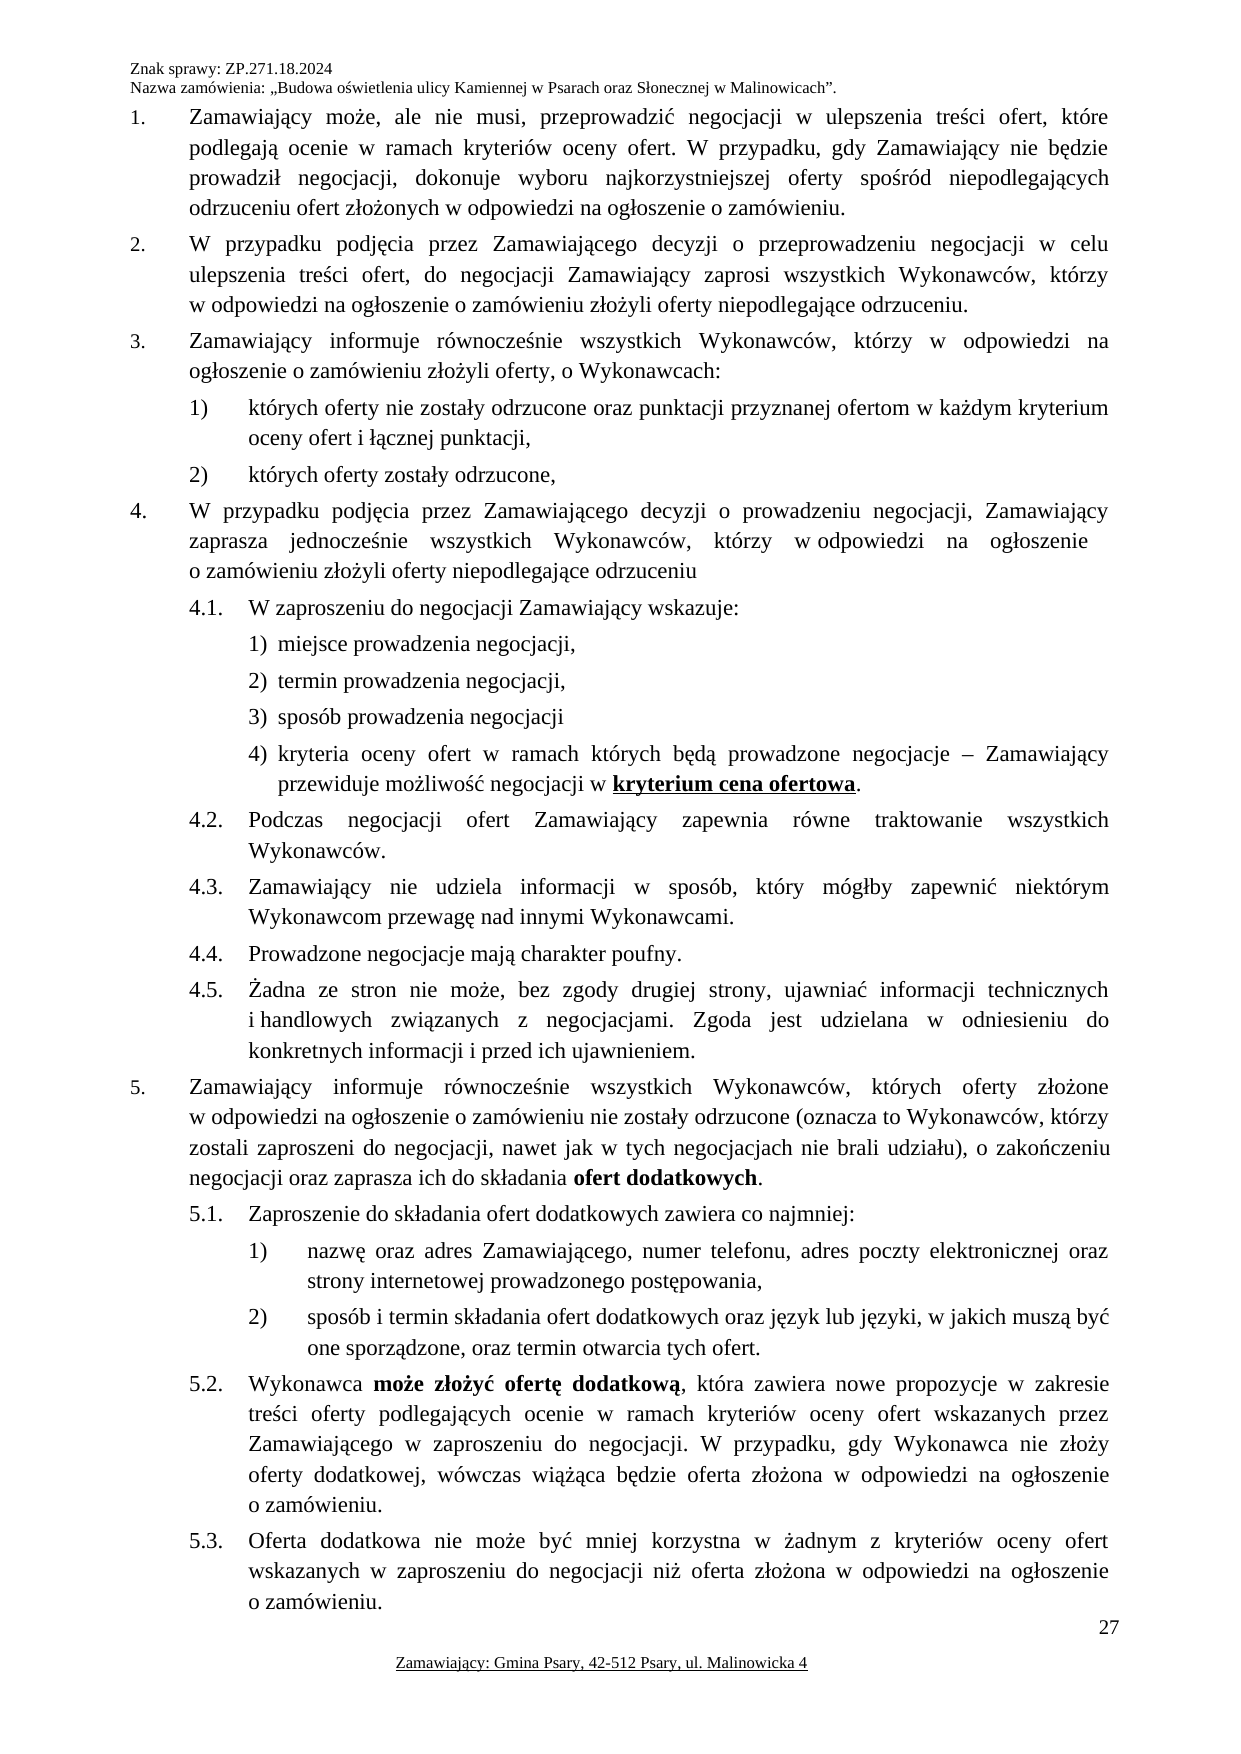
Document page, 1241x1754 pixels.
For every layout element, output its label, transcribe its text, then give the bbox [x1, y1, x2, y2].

list sposób prowadzenia negocjacji [248, 703, 1110, 730]
list miejsce prowadzenia negocjacji, [248, 631, 1110, 657]
list Zamawiający informuje równocześnie wszystkich Wykonawców, którzy w odpowiedzi na ogłoszenie o zamówieniu złożyli oferty, o Wykonawcach: [130, 327, 1110, 384]
list których oferty nie zostały odrzucone oraz punktacji przyznanej ofertom w każdym kryterium oceny ofert i łącznej punktacji, [189, 394, 1110, 451]
list Wykonawca może złożyć ofertę dodatkową, która zawiera nowe propozycje w zakresie treści oferty podlegających ocenie w ramach kryteriów oceny ofert wskazanych przez Zamawiającego w zaproszeniu do negocjacji. W przypadku, gdy Wykonawca nie złoży oferty dodatkowej, wówczas wiążąca będzie oferta złożona w odpowiedzi na ogłoszenie o zamówieniu. [189, 1370, 1110, 1517]
list nazwę oraz adres Zamawiającego, numer telefonu, adres poczty elektronicznej oraz strony internetowej prowadzonego postępowania, [248, 1237, 1110, 1293]
list Podczas negocjacji ofert Zamawiający zapewnia równe traktowanie wszystkich Wykonawców. [189, 807, 1110, 863]
list Prowadzone negocjacje mają charakter poufny. [189, 940, 1110, 966]
list Zaproszenie do składania ofert dodatkowych zawiera co najmniej: [189, 1200, 1110, 1227]
list Zamawiający może, ale nie musi, przeprowadzić negocjacji w ulepszenia treści ofert, które podlegają ocenie w ramach kryteriów oceny ofert. W przypadku, gdy Zamawiający nie będzie prowadził negocjacji, dokonuje wyboru najkorzystniejszej oferty spośród niepodlegających odrzuceniu ofert złożonych w odpowiedzi na ogłoszenie o zamówieniu. [130, 103, 1110, 220]
list kryteria oceny ofert w ramach których będą prowadzone negocjacje – Zamawiający przewiduje możliwość negocjacji w kryterium cena ofertowa. [248, 740, 1110, 796]
list Żadna ze stron nie może, bez zgody drugiej strony, ujawniać informacji technicznych i handlowych związanych z negocjacjami. Zgoda jest udzielana w odniesieniu do konkretnych informacji i przed ich ujawnieniem. [189, 976, 1110, 1063]
list sposób i termin składania ofert dodatkowych oraz język lub języki, w jakich muszą być one sporządzone, oraz termin otwarcia tych ofert. [248, 1303, 1110, 1360]
list Oferta dodatkowa nie może być mniej korzystna w żadnym z kryteriów oceny ofert wskazanych w zaproszeniu do negocjacji niż oferta złożona w odpowiedzi na ogłoszenie o zamówieniu. [189, 1527, 1110, 1614]
list Zamawiający informuje równocześnie wszystkich Wykonawców, których oferty złożone w odpowiedzi na ogłoszenie o zamówieniu nie zostały odrzucone (oznacza to Wykonawców, którzy zostali zaproszeni do negocjacji, nawet jak w tych negocjacjach nie brali udziału), o zakończeniu negocjacji oraz zaprasza ich do składania ofert dodatkowych. [130, 1073, 1110, 1190]
list których oferty zostały odrzucone, [189, 461, 1110, 487]
list Zamawiający nie udziela informacji w sposób, który mógłby zapewnić niektórym Wykonawcom przewagę nad innymi Wykonawcami. [189, 873, 1110, 930]
list W przypadku podjęcia przez Zamawiającego decyzji o przeprowadzeniu negocjacji w celu ulepszenia treści ofert, do negocjacji Zamawiający zaprosi wszystkich Wykonawców, którzy w odpowiedzi na ogłoszenie o zamówieniu złożyli oferty niepodlegające odrzuceniu. [130, 231, 1110, 317]
list termin prowadzenia negocjacji, [248, 667, 1110, 693]
list W przypadku podjęcia przez Zamawiającego decyzji o prowadzeniu negocjacji, Zamawiający zaprasza jednocześnie wszystkich Wykonawców, którzy w odpowiedzi na ogłoszenie o zamówieniu złożyli oferty niepodlegające odrzuceniu [130, 497, 1110, 584]
list W zaproszeniu do negocjacji Zamawiający wskazuje: [189, 594, 1110, 620]
